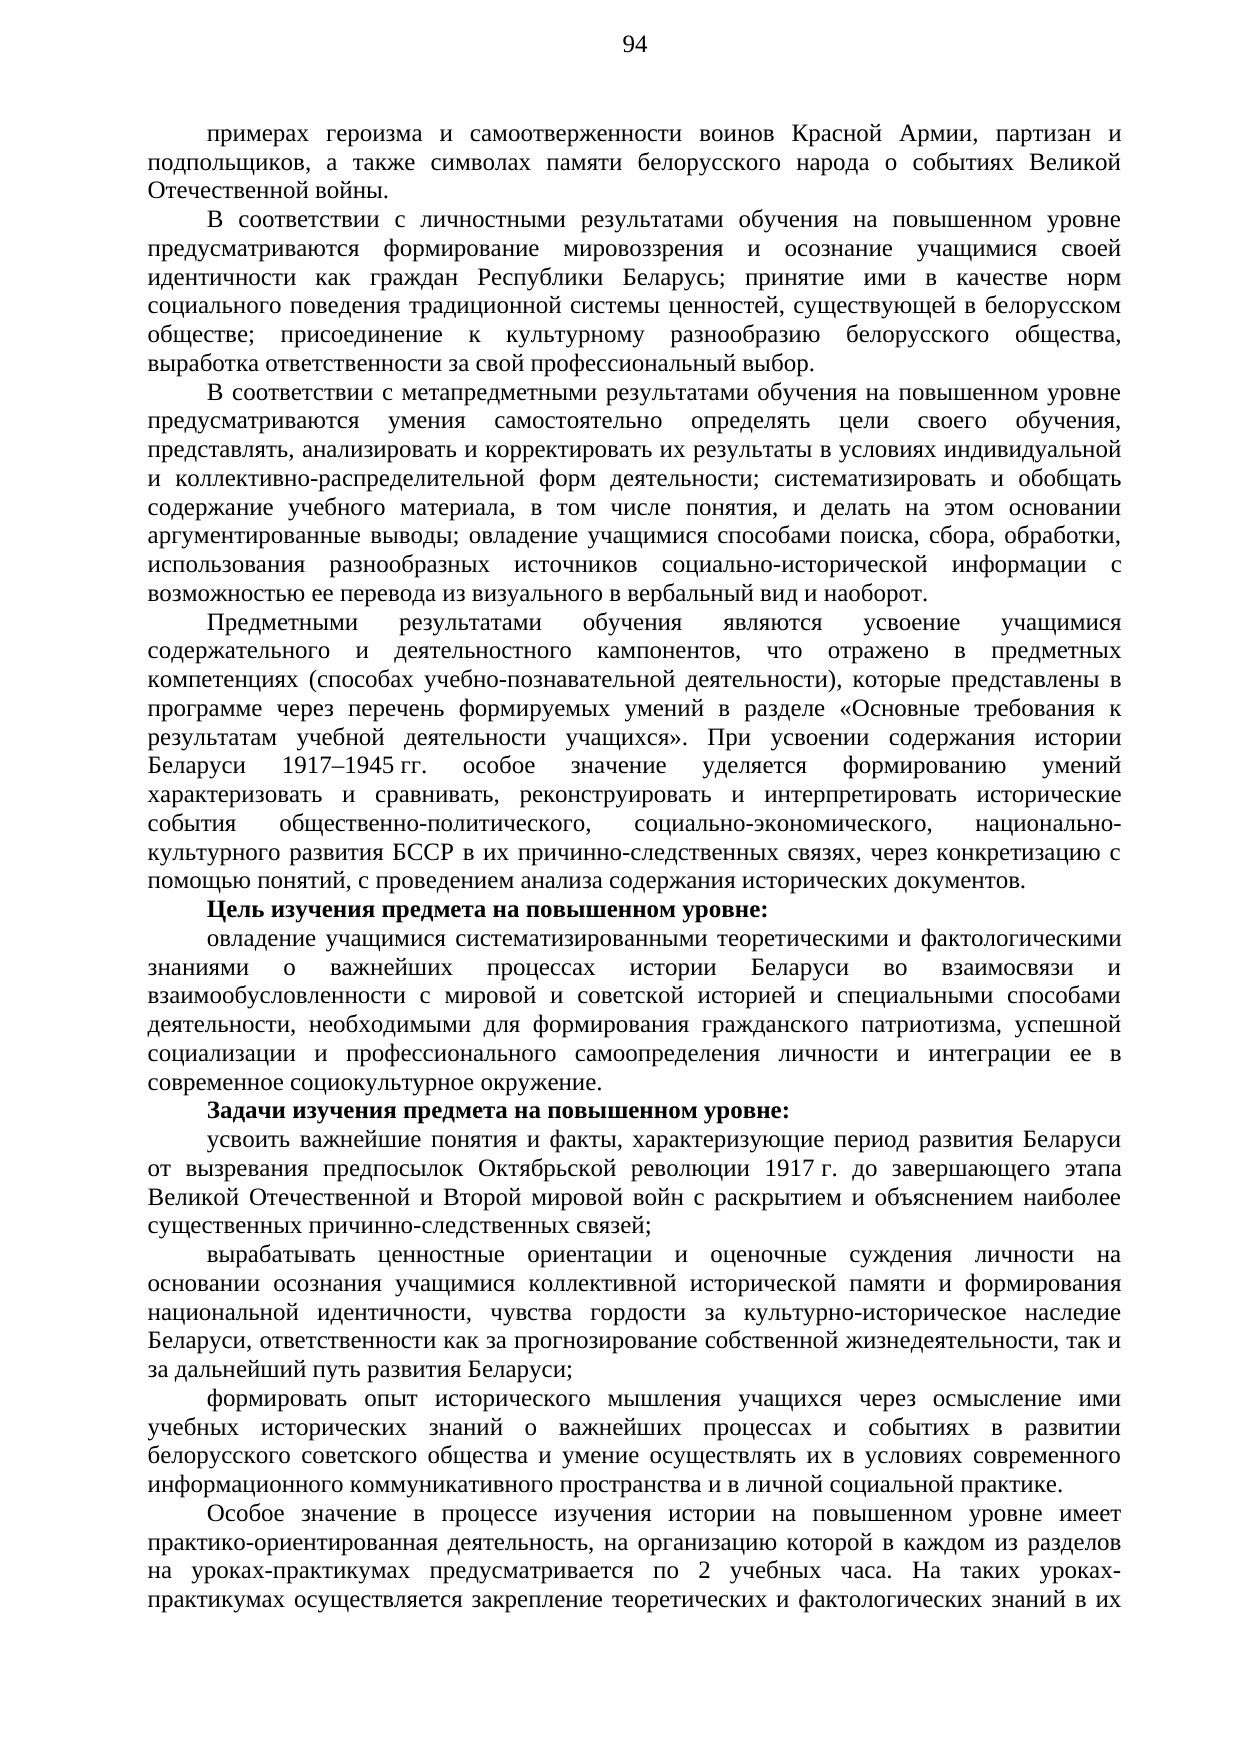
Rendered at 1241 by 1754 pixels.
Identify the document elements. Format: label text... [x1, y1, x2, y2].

text усвоить важнейшие понятия и факты, характеризующие период развития Беларуси от вызревания предпосылок Октябрьской революции 1917 г. до завершающего этапа Великой Отечественной и Второй мировой войн с раскрытием и объяснением наиболее существенных причинно-следственных связей; [147, 1124, 1122, 1239]
text В соответствии с метапредметными результатами обучения на повышенном уровне предусматриваются умения самостоятельно определять цели своего обучения, представлять, анализировать и корректировать их результаты в условиях индивидуальной и коллективно-распределительной форм деятельности; систематизировать и обобщать содержание учебного материала, в том числе понятия, и делать на этом основании аргументированные выводы; овладение учащимися способами поиска, сбора, обработки, использования разнообразных источников социально-исторической информации с возможностью ее перевода из визуального в вербальный вид и наоборот. [147, 377, 1122, 607]
text вырабатывать ценностные ориентации и оценочные суждения личности на основании осознания учащимися коллективной исторической памяти и формирования национальной идентичности, чувства гордости за культурно-историческое наследие Беларуси, ответственности как за прогнозирование собственной жизнедеятельности, так и за дальнейший путь развития Беларуси; [147, 1239, 1122, 1383]
text В соответствии с личностными результатами обучения на повышенном уровне предусматриваются формирование мировоззрения и осознание учащимися своей идентичности как граждан Республики Беларусь; принятие ими в качестве норм социального поведения традиционной системы ценностей, существующей в белорусском обществе; присоединение к культурному разнообразию белорусского общества, выработка ответственности за свой профессиональный выбор. [147, 204, 1122, 377]
text Предметными результатами обучения являются усвоение учащимися содержательного и деятельностного кампонентов, что отражено в предметных компетенциях (способах учебно-познавательной деятельности), которые представлены в программе через перечень формируемых умений в разделе «Основные требования к результатам учебной деятельности учащихся». При усвоении содержания истории Беларуси 1917–1945 гг. особое значение уделяется формированию умений характеризовать и сравнивать, реконструировать и интерпретировать исторические события общественно-политического, социально-экономического, национально-культурного развития БССР в их причинно-следственных связях, через конкретизацию с помощью понятий, с проведением анализа содержания исторических документов. [147, 607, 1122, 894]
text Цель изучения предмета на повышенном уровне: [147, 894, 1122, 923]
text формировать опыт исторического мышления учащихся через осмысление ими учебных исторических знаний о важнейших процессах и событиях в развитии белорусского советского общества и умение осуществлять их в условиях современного информационного коммуникативного пространства и в личной социальной практике. [147, 1383, 1122, 1498]
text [147, 1498, 1122, 1613]
text Задачи изучения предмета на повышенном уровне: [147, 1096, 1122, 1124]
text примерах героизма и самоотверженности воинов Красной Армии, партизан и подпольщиков, а также символах памяти белорусского народа о событиях Великой Отечественной войны. [147, 118, 1122, 204]
text овладение учащимися систематизированными теоретическими и фактологическими знаниями о важнейших процессах истории Беларуси во взаимосвязи и взаимообусловленности с мировой и советской историей и специальными способами деятельности, необходимыми для формирования гражданского патриотизма, успешной социализации и профессионального самоопределения личности и интеграции ее в современное социокультурное окружение. [147, 923, 1122, 1096]
